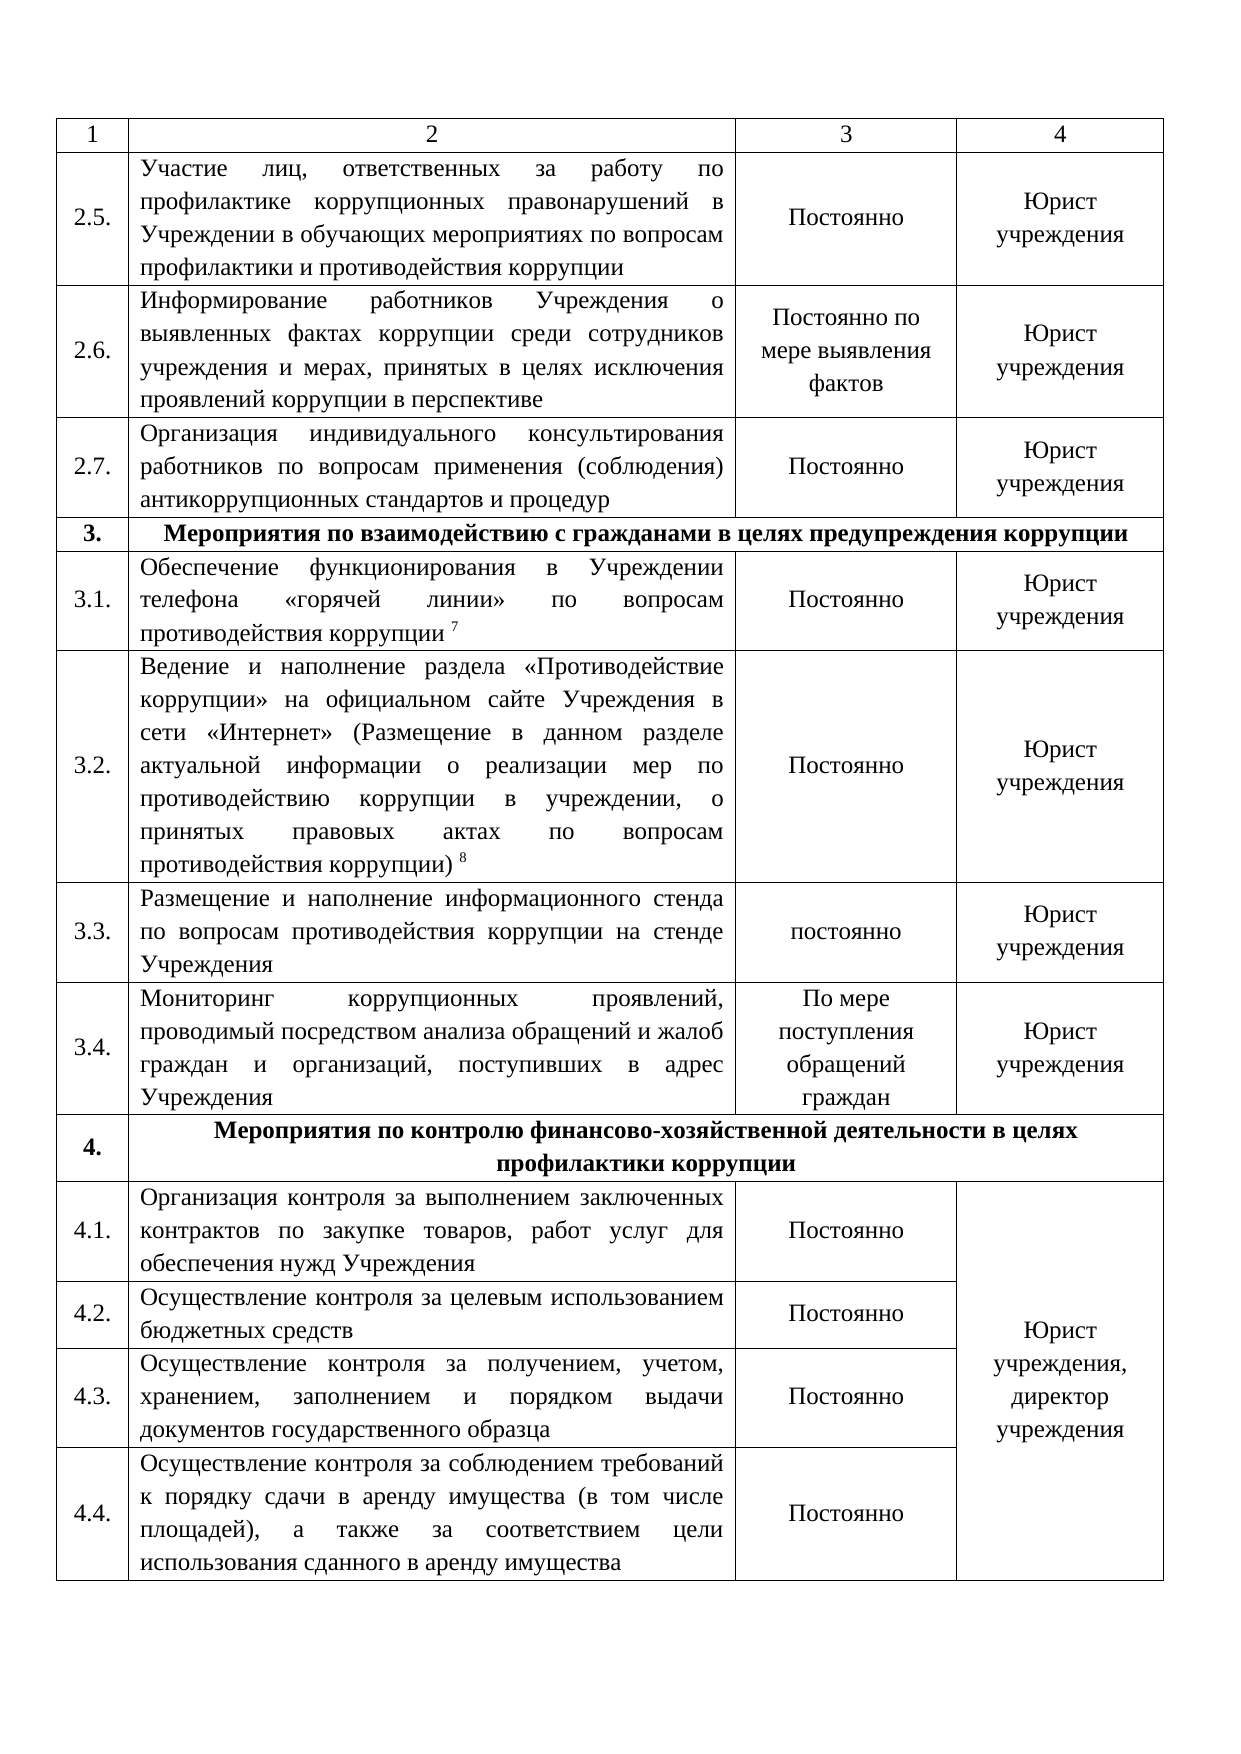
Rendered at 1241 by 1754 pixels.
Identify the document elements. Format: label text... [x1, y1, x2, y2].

table_cell Осуществление контроля за целевым использованием бюджетных средств [129, 1282, 735, 1347]
table_cell 4. [57, 1115, 128, 1181]
table_cell Обеспечение функционирования в Учреждении телефона «горячей линии» по вопросам противодействия коррупции 7 [129, 552, 735, 650]
table_cell Осуществление контроля за соблюдением требований к порядку сдачи в аренду имущества (в том числе площадей), а также за соответствием цели использования сданного в аренду имущества [129, 1448, 735, 1580]
table_cell Размещение и наполнение информационного стенда по вопросам противодействия коррупции на стенде Учреждения [129, 883, 735, 982]
table_cell 4.2. [57, 1282, 128, 1347]
table_cell 3.1. [57, 552, 128, 650]
table_cell Организация индивидуального консультирования работников по вопросам применения (соблюдения) антикоррупционных стандартов и процедур [129, 418, 735, 517]
table_cell 3 [736, 119, 956, 152]
table_cell 3.2. [57, 651, 128, 882]
table_cell 2.6. [57, 286, 128, 417]
table_cell Мониторинг коррупционных проявлений, проводимый посредством анализа обращений и жалоб граждан и организаций, поступивших в адрес Учреждения [129, 983, 735, 1114]
table_cell 2.7. [57, 418, 128, 517]
table_cell Постоянно [736, 1282, 956, 1347]
table_cell Юрист учреждения, директор учреждения [957, 1182, 1163, 1580]
table_cell 4.3. [57, 1349, 128, 1447]
table_cell постоянно [736, 883, 956, 982]
table_cell 1 [57, 119, 128, 152]
table_cell 2 [129, 119, 735, 152]
table_cell Юрист учреждения [957, 153, 1163, 284]
table_cell Юрист учреждения [957, 883, 1163, 982]
table_cell Постоянно по мере выявления фактов [736, 286, 956, 417]
table_cell 4.4. [57, 1448, 128, 1580]
table_cell Юрист учреждения [957, 983, 1163, 1114]
table_cell Мероприятия по взаимодействию с гражданами в целях предупреждения коррупции [129, 518, 1163, 551]
table_cell Постоянно [736, 418, 956, 517]
table_cell Постоянно [736, 1349, 956, 1447]
table_cell Мероприятия по контролю финансово-хозяйственной деятельности в целях профилактики коррупции [129, 1115, 1163, 1181]
table_cell Постоянно [736, 552, 956, 650]
table_cell 2.5. [57, 153, 128, 284]
table_cell Юрист учреждения [957, 552, 1163, 650]
table_cell 3.3. [57, 883, 128, 982]
table_cell Постоянно [736, 651, 956, 882]
table_cell Постоянно [736, 153, 956, 284]
table_cell Осуществление контроля за получением, учетом, хранением, заполнением и порядком выдачи документов государственного образца [129, 1349, 735, 1447]
table_cell Информирование работников Учреждения о выявленных фактах коррупции среди сотрудников учреждения и мерах, принятых в целях исключения проявлений коррупции в перспективе [129, 286, 735, 417]
table_cell Постоянно [736, 1448, 956, 1580]
table_cell Юрист учреждения [957, 418, 1163, 517]
table_cell По мере поступления обращений граждан [736, 983, 956, 1114]
table_cell 3.4. [57, 983, 128, 1114]
table_cell Организация контроля за выполнением заключенных контрактов по закупке товаров, работ услуг для обеспечения нужд Учреждения [129, 1182, 735, 1281]
table_cell 3. [57, 518, 128, 551]
table_cell Ведение и наполнение раздела «Противодействие коррупции» на официальном сайте Учреждения в сети «Интернет» (Размещение в данном разделе актуальной информации о реализации мер по противодействию коррупции в учреждении, о принятых правовых актах по вопросам противодействия коррупции) 8 [129, 651, 735, 882]
table_cell Постоянно [736, 1182, 956, 1281]
table_cell 4 [957, 119, 1163, 152]
table_cell Юрист учреждения [957, 651, 1163, 882]
table_cell 4.1. [57, 1182, 128, 1281]
table_cell Участие лиц, ответственных за работу по профилактике коррупционных правонарушений в Учреждении в обучающих мероприятиях по вопросам профилактики и противодействия коррупции [129, 153, 735, 284]
table_cell Юрист учреждения [957, 286, 1163, 417]
